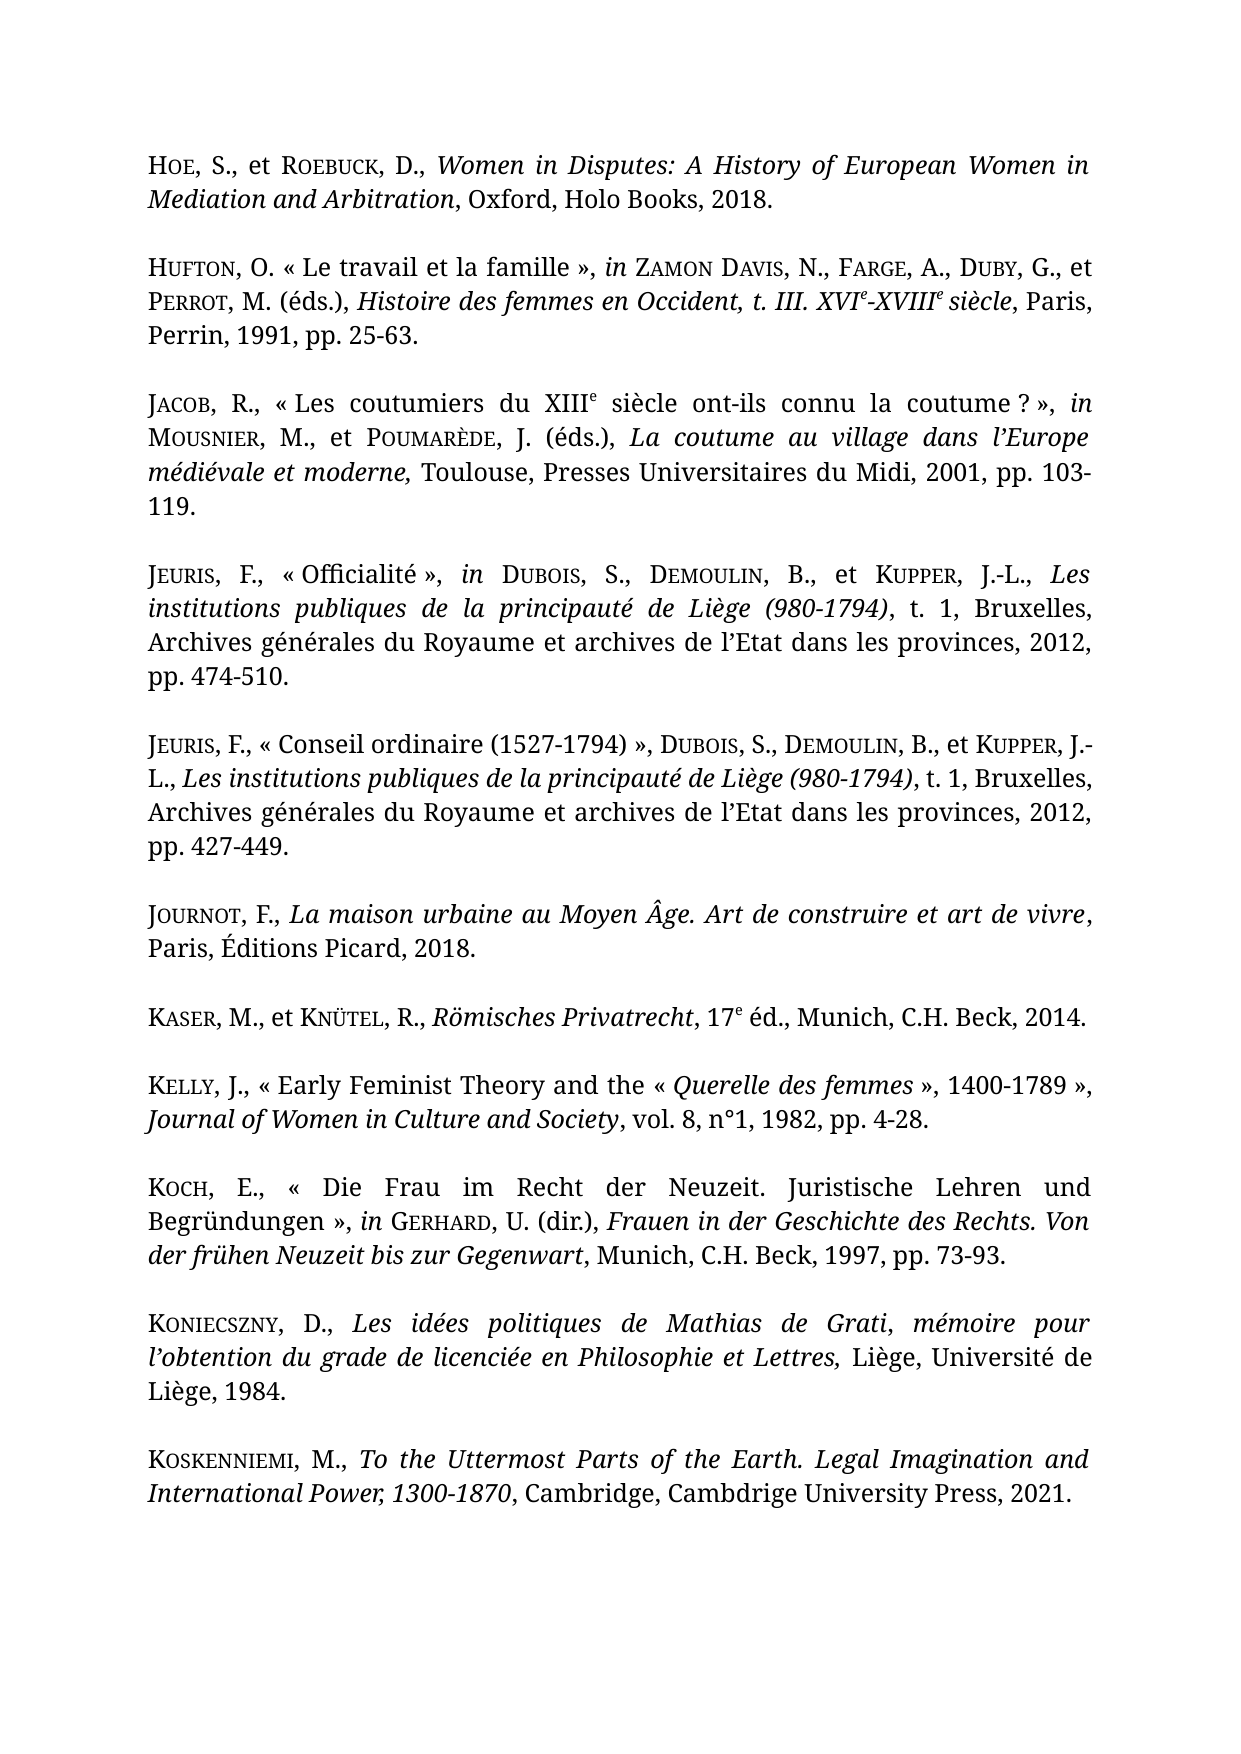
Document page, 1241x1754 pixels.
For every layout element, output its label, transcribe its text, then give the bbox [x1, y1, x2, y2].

text Koskenniemi, M., To the Uttermost Parts of the Earth. Legal Imagination and International Power, 1300-1870, Cambridge, Cambdrige University Press, 2021. [148, 1442, 1093, 1510]
text Journot, F., La maison urbaine au Moyen Âge. Art de construire et art de vivre, Paris, Éditions Picard, 2018. [148, 897, 1093, 965]
text Jeuris, F., « Officialité », in Dubois, S., Demoulin, B., et Kupper, J.-L., Les institutions publiques de la principauté de Liège (980-1794), t. 1, Bruxelles, Archives générales du Royaume et archives de l’Etat dans les provinces, 2012, pp. 474-510. [148, 556, 1093, 693]
text Koch, E., « Die Frau im Recht der Neuzeit. Juristische Lehren und Begründungen », in Gerhard, U. (dir.), Frauen in der Geschichte des Rechts. Von der frühen Neuzeit bis zur Gegenwart, Munich, C.H. Beck, 1997, pp. 73-93. [148, 1169, 1093, 1272]
text Jeuris, F., « Conseil ordinaire (1527-1794) », Dubois, S., Demoulin, B., et Kupper, J.-L., Les institutions publiques de la principauté de Liège (980-1794), t. 1, Bruxelles, Archives générales du Royaume et archives de l’Etat dans les provinces, 2012, pp. 427-449. [148, 727, 1093, 863]
text Jacob, R., « Les coutumiers du XIIIe siècle ont-ils connu la coutume ? », in Mousnier, M., et Poumarède, J. (éds.), La coutume au village dans l’Europe médiévale et moderne, Toulouse, Presses Universitaires du Midi, 2001, pp. 103-119. [148, 386, 1093, 522]
text Kaser, M., et Knütel, R., Römisches Privatrecht, 17e éd., Munich, C.H. Beck, 2014. [148, 999, 1093, 1033]
text Hufton, O. « Le travail et la famille », in Zamon Davis, N., Farge, A., Duby, G., et Perrot, M. (éds.), Histoire des femmes en Occident, t. III. XVIe-XVIIIe siècle, Paris, Perrin, 1991, pp. 25-63. [148, 250, 1093, 352]
text Kelly, J., « Early Feminist Theory and the « Querelle des femmes », 1400-1789 », Journal of Women in Culture and Society, vol. 8, n°1, 1982, pp. 4-28. [148, 1067, 1093, 1135]
text Hoe, S., et Roebuck, D., Women in Disputes: A History of European Women in Mediation and Arbitration, Oxford, Holo Books, 2018. [148, 148, 1093, 216]
text Koniecszny, D., Les idées politiques de Mathias de Grati, mémoire pour l’obtention du grade de licenciée en Philosophie et Lettres, Liège, Université de Liège, 1984. [148, 1306, 1093, 1408]
